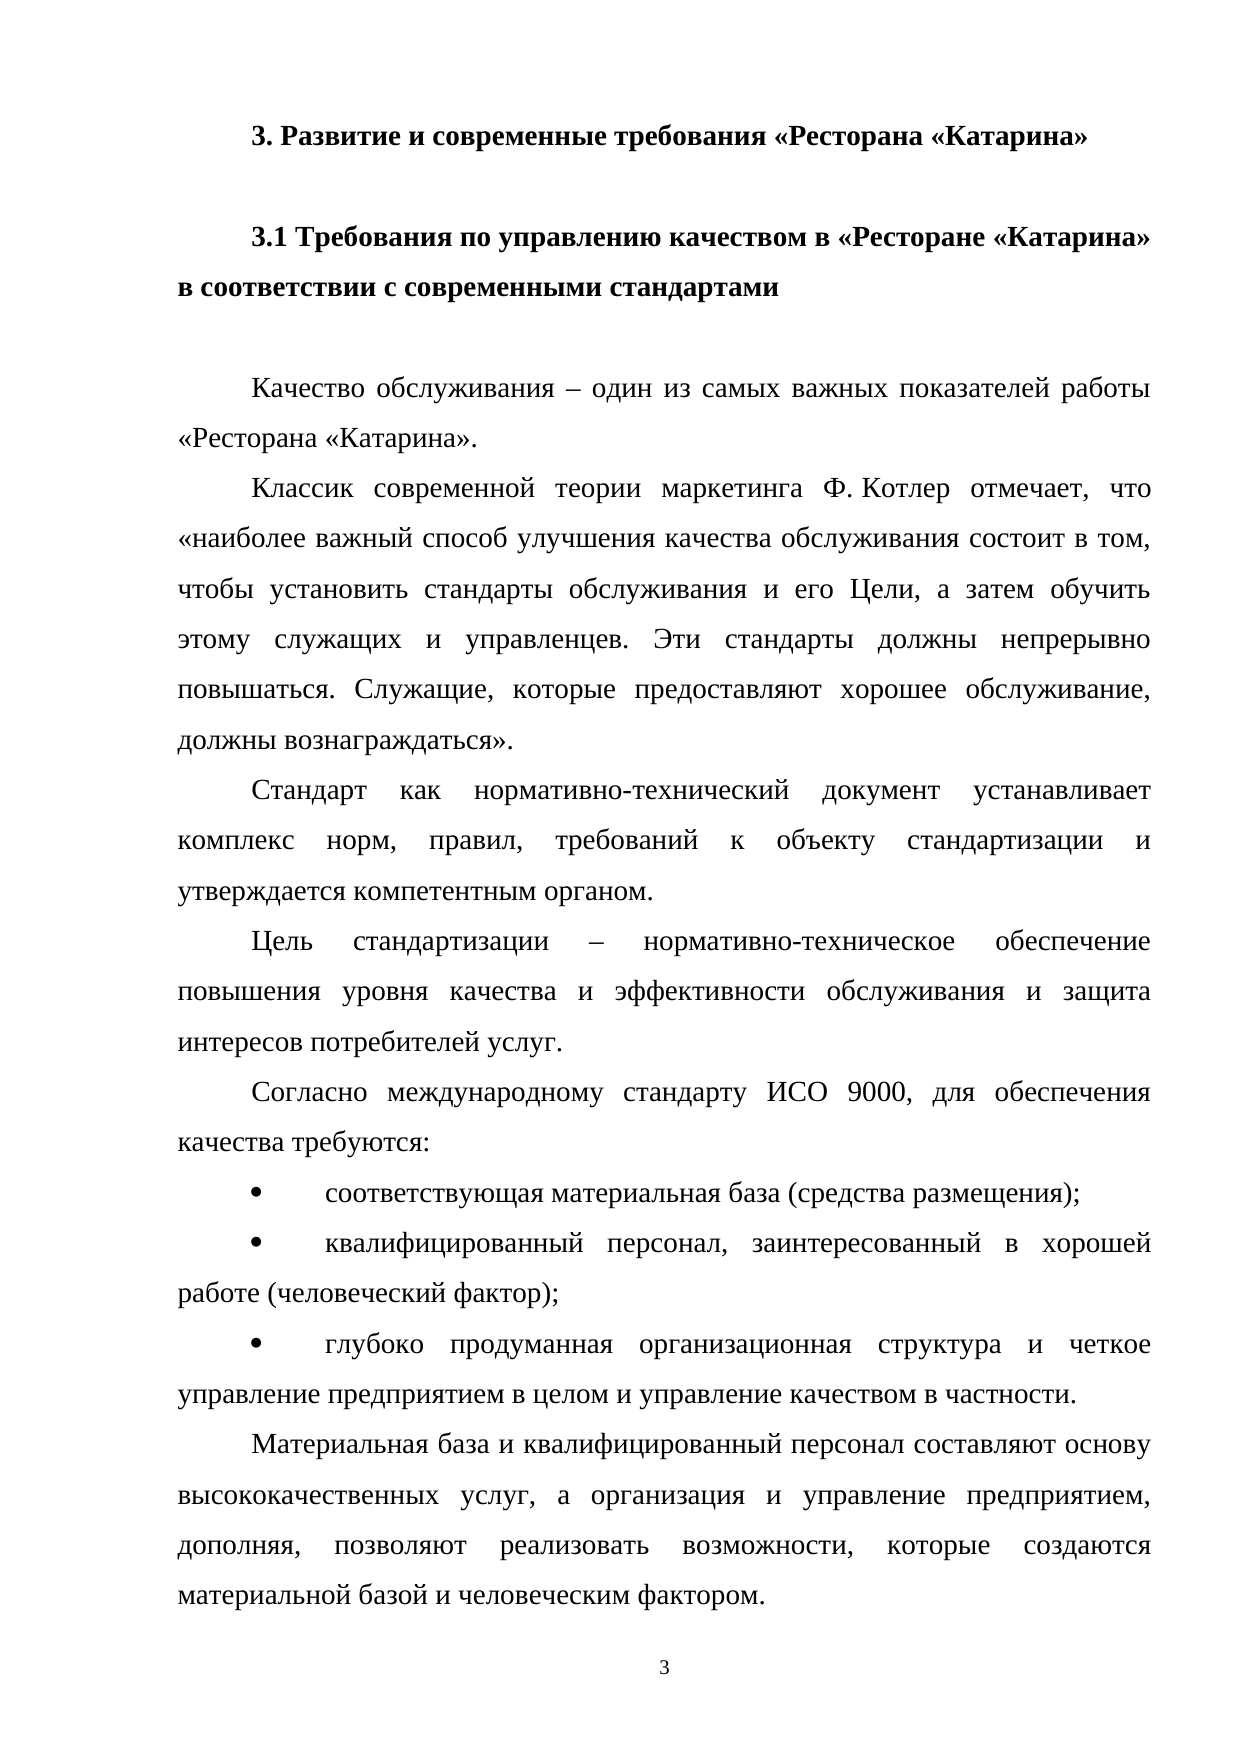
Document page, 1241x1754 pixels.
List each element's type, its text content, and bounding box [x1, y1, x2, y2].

text Цель стандартизации – нормативно-техническое обеспечение повышения уровня качества и эффективности обслуживания и защита интересов потребителей услуг. [177, 923, 1152, 1057]
list соответствующая материальная база (средства размещения); [177, 1175, 1152, 1208]
text Материальная база и квалифицированный персонал составляют основу высококачественных услуг, а организация и управление предприятием, дополняя, позволяют реализовать возможности, которые создаются материальной базой и человеческим фактором. [177, 1427, 1152, 1611]
list глубоко продуманная организационная структура и четкое управление предприятием в целом и управление качеством в частности. [177, 1326, 1152, 1410]
text Качество обслуживания – один из самых важных показателей работы «Ресторана «Катарина». [177, 370, 1152, 453]
text 3. Развитие и современные требования «Ресторана «Катарина» [177, 118, 1152, 152]
list квалифицированный персонал, заинтересованный в хорошей работе (человеческий фактор); [177, 1225, 1152, 1309]
text Согласно международному стандарту ИСО 9000, для обеспечения качества требуются: [177, 1074, 1152, 1158]
text 3.1 Требования по управлению качеством в «Ресторане «Катарина» в соответствии с современными стандартами [177, 219, 1152, 303]
text Классик современной теории маркетинга Ф. Котлер отмечает, что «наиболее важный способ улучшения качества обслуживания состоит в том, чтобы установить стандарты обслуживания и его Цели, а затем обучить этому служащих и управленцев. Эти стандарты должны непрерывно повышаться. Служащие, которые предоставляют хорошее обслуживание, должны вознаграждаться». [177, 470, 1152, 755]
text Стандарт как нормативно-технический документ устанавливает комплекс норм, правил, требований к объекту стандартизации и утверждается компетентным органом. [177, 772, 1152, 906]
